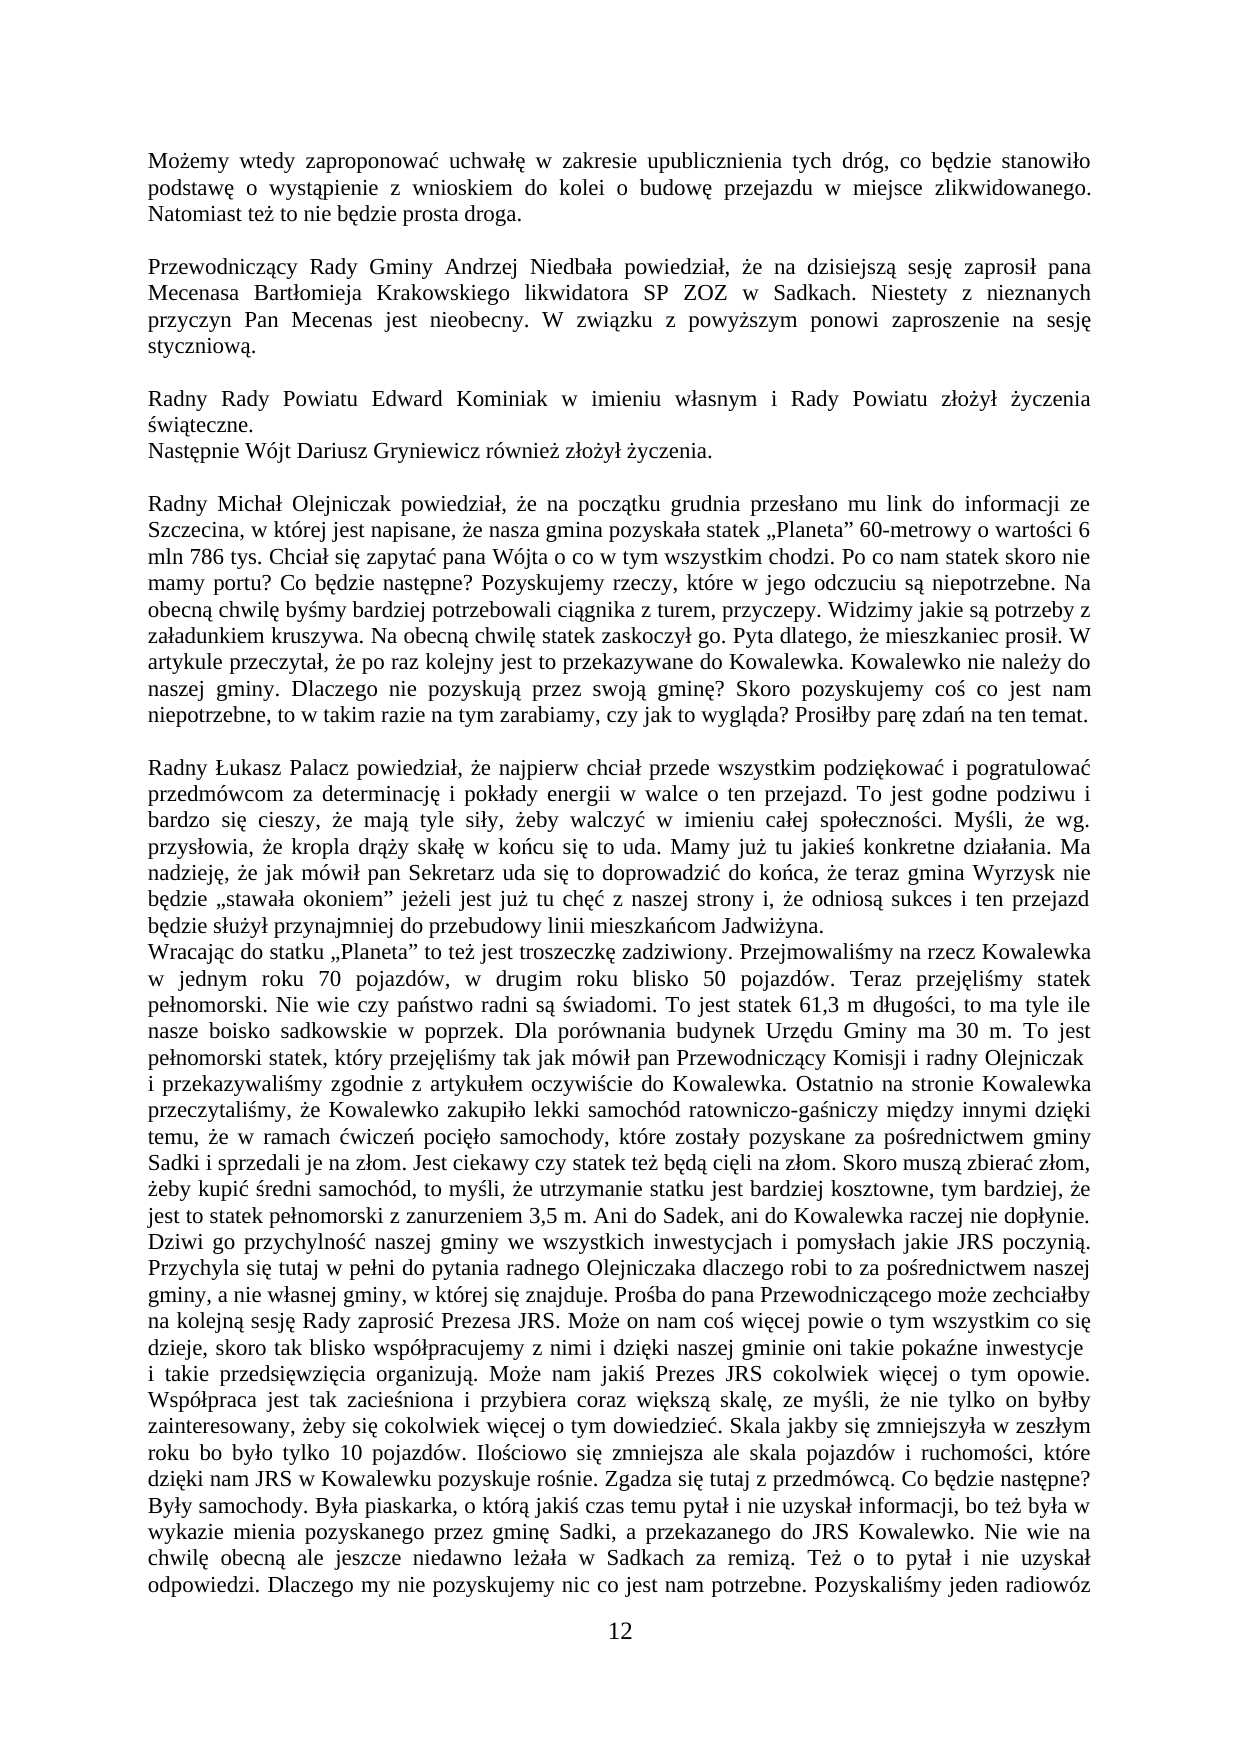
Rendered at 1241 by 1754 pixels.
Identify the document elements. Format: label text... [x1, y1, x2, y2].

text Przewodniczący Rady Gminy Andrzej Niedbała powiedział, że na dzisiejszą sesję zaprosił pana Mecenasa Bartłomieja Krakowskiego likwidatora SP ZOZ w Sadkach. Niestety z nieznanych przyczyn Pan Mecenas jest nieobecny. W związku z powyższym ponowi zaproszenie na sesję styczniową. [148, 253, 1093, 358]
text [148, 938, 1093, 1597]
text Radny Michał Olejniczak powiedział, że na początku grudnia przesłano mu link do informacji ze Szczecina, w której jest napisane, że nasza gmina pozyskała statek „Planeta” 60-metrowy o wartości 6 mln 786 tys. Chciał się zapytać pana Wójta o co w tym wszystkim chodzi. Po co nam statek skoro nie mamy portu? Co będzie następne? Pozyskujemy rzeczy, które w jego odczuciu są niepotrzebne. Na obecną chwilę byśmy bardziej potrzebowali ciągnika z turem, przyczepy. Widzimy jakie są potrzeby z załadunkiem kruszywa. Na obecną chwilę statek zaskoczył go. Pyta dlatego, że mieszkaniec prosił. W artykule przeczytał, że po raz kolejny jest to przekazywane do Kowalewka. Kowalewko nie należy do naszej gminy. Dlaczego nie pozyskują przez swoją gminę? Skoro pozyskujemy coś co jest nam niepotrzebne, to w takim razie na tym zarabiamy, czy jak to wygląda? Prosiłby parę zdań na ten temat. [148, 490, 1093, 727]
text Radny Łukasz Palacz powiedział, że najpierw chciał przede wszystkim podziękować i pogratulować przedmówcom za determinację i pokłady energii w walce o ten przejazd. To jest godne podziwu i bardzo się cieszy, że mają tyle siły, żeby walczyć w imieniu całej społeczności. Myśli, że wg. przysłowia, że kropla drąży skałę w końcu się to uda. Mamy już tu jakieś konkretne działania. Ma nadzieję, że jak mówił pan Sekretarz uda się to doprowadzić do końca, że teraz gmina Wyrzysk nie będzie „stawała okoniem” jeżeli jest już tu chęć z naszej strony i, że odniosą sukces i ten przejazd będzie służył przynajmniej do przebudowy linii mieszkańcom Jadwiżyna. [148, 754, 1093, 938]
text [148, 148, 1093, 227]
text Radny Rady Powiatu Edward Kominiak w imieniu własnym i Rady Powiatu złożył życzenia świąteczne. [148, 385, 1093, 437]
text Następnie Wójt Dariusz Gryniewicz również złożył życzenia. [148, 437, 1093, 464]
